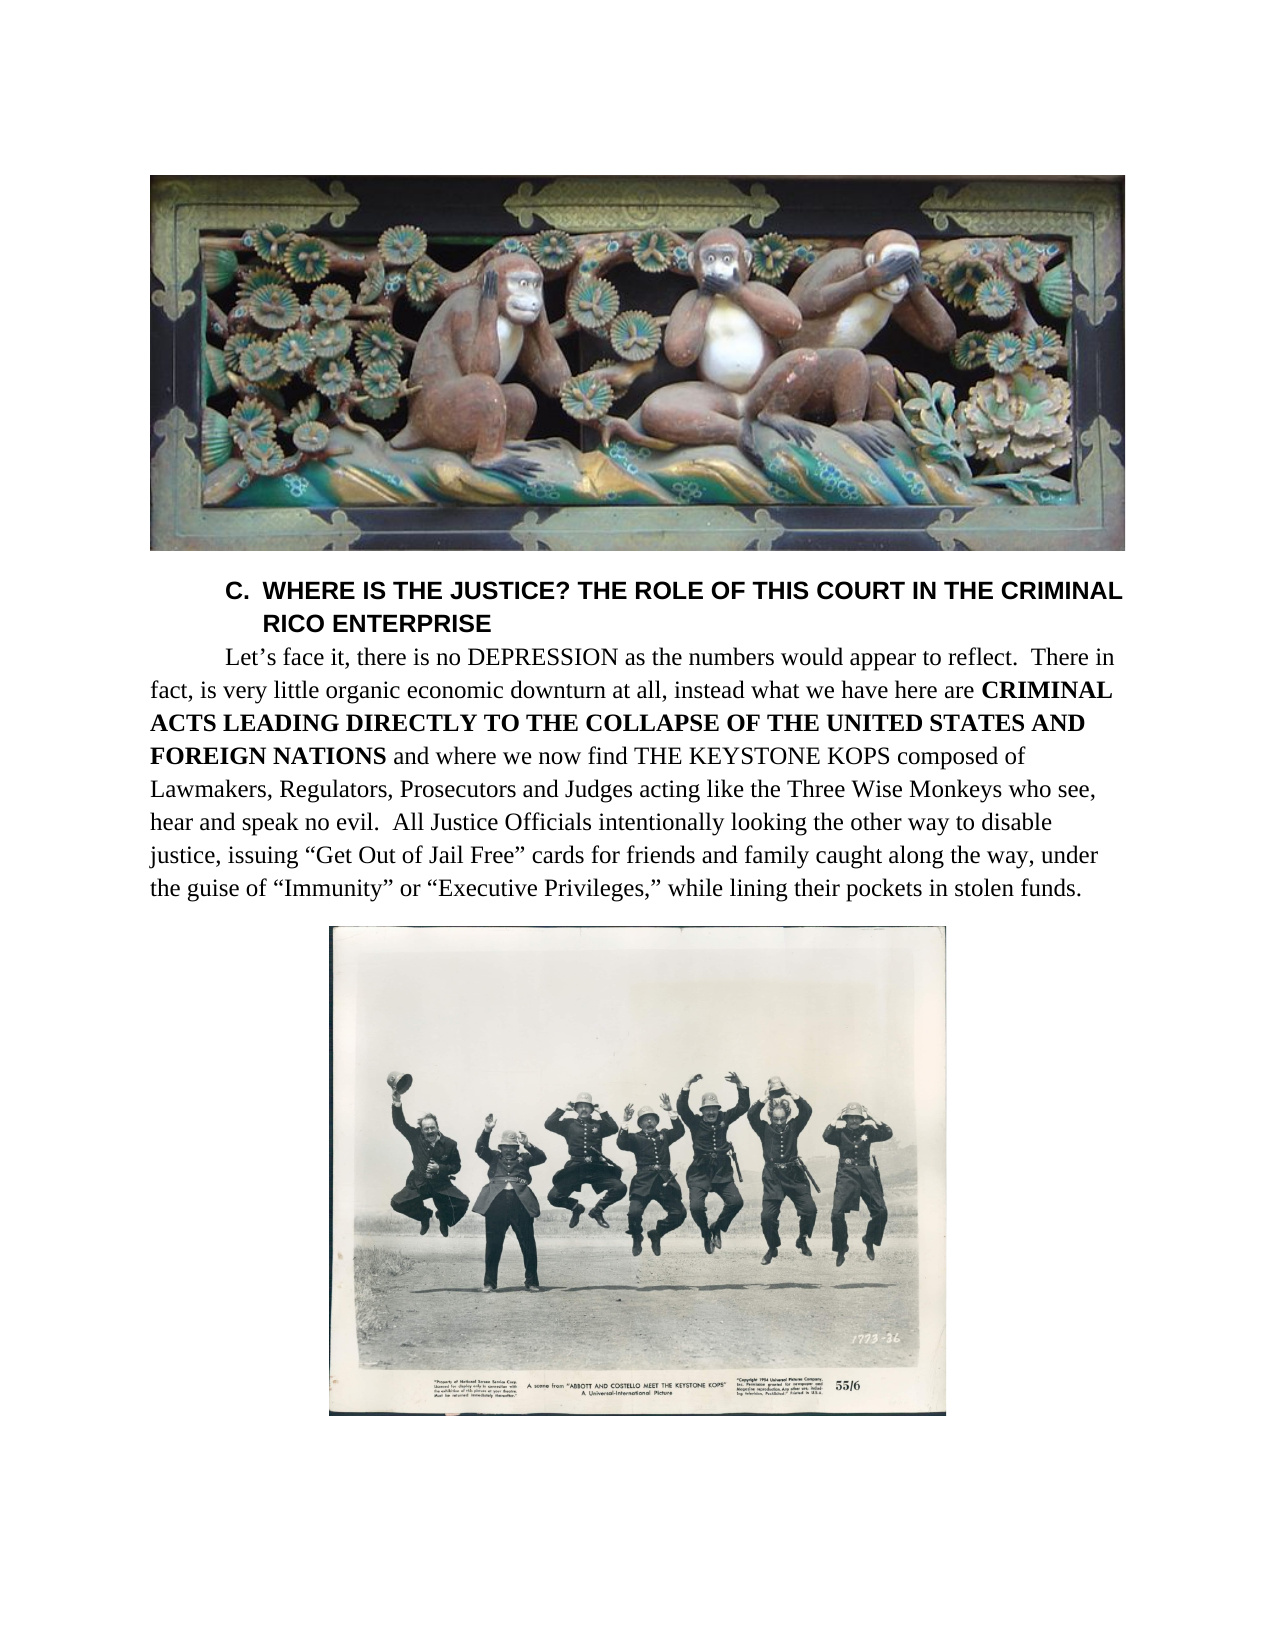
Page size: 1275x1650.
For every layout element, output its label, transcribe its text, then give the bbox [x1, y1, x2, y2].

picture [329, 926, 947, 1416]
picture [150, 175, 1125, 551]
subtitle Where is the Justice? THe role of this court in the criminal rico enterprise [225, 576, 1125, 637]
text Let’s face it, there is no DEPRESSION as the numbers would appear to reflect. There in fact, is very little organic economic downturn at all, instead what we have here are CRIMINAL ACTS leading directly to the COLLAPSE of the United States and Foreign Nations and where we now find THE KEYSTONE KOPS composed of Lawmakers, Regulators, Prosecutors and Judges acting like the Three Wise Monkeys who see, hear and speak no evil. All Justice Officials intentionally looking the other way to disable justice, issuing “Get Out of Jail Free” cards for friends and family caught along the way, under the guise of “Immunity” or “Executive Privileges,” while lining their pockets in stolen funds. [150, 642, 1125, 902]
